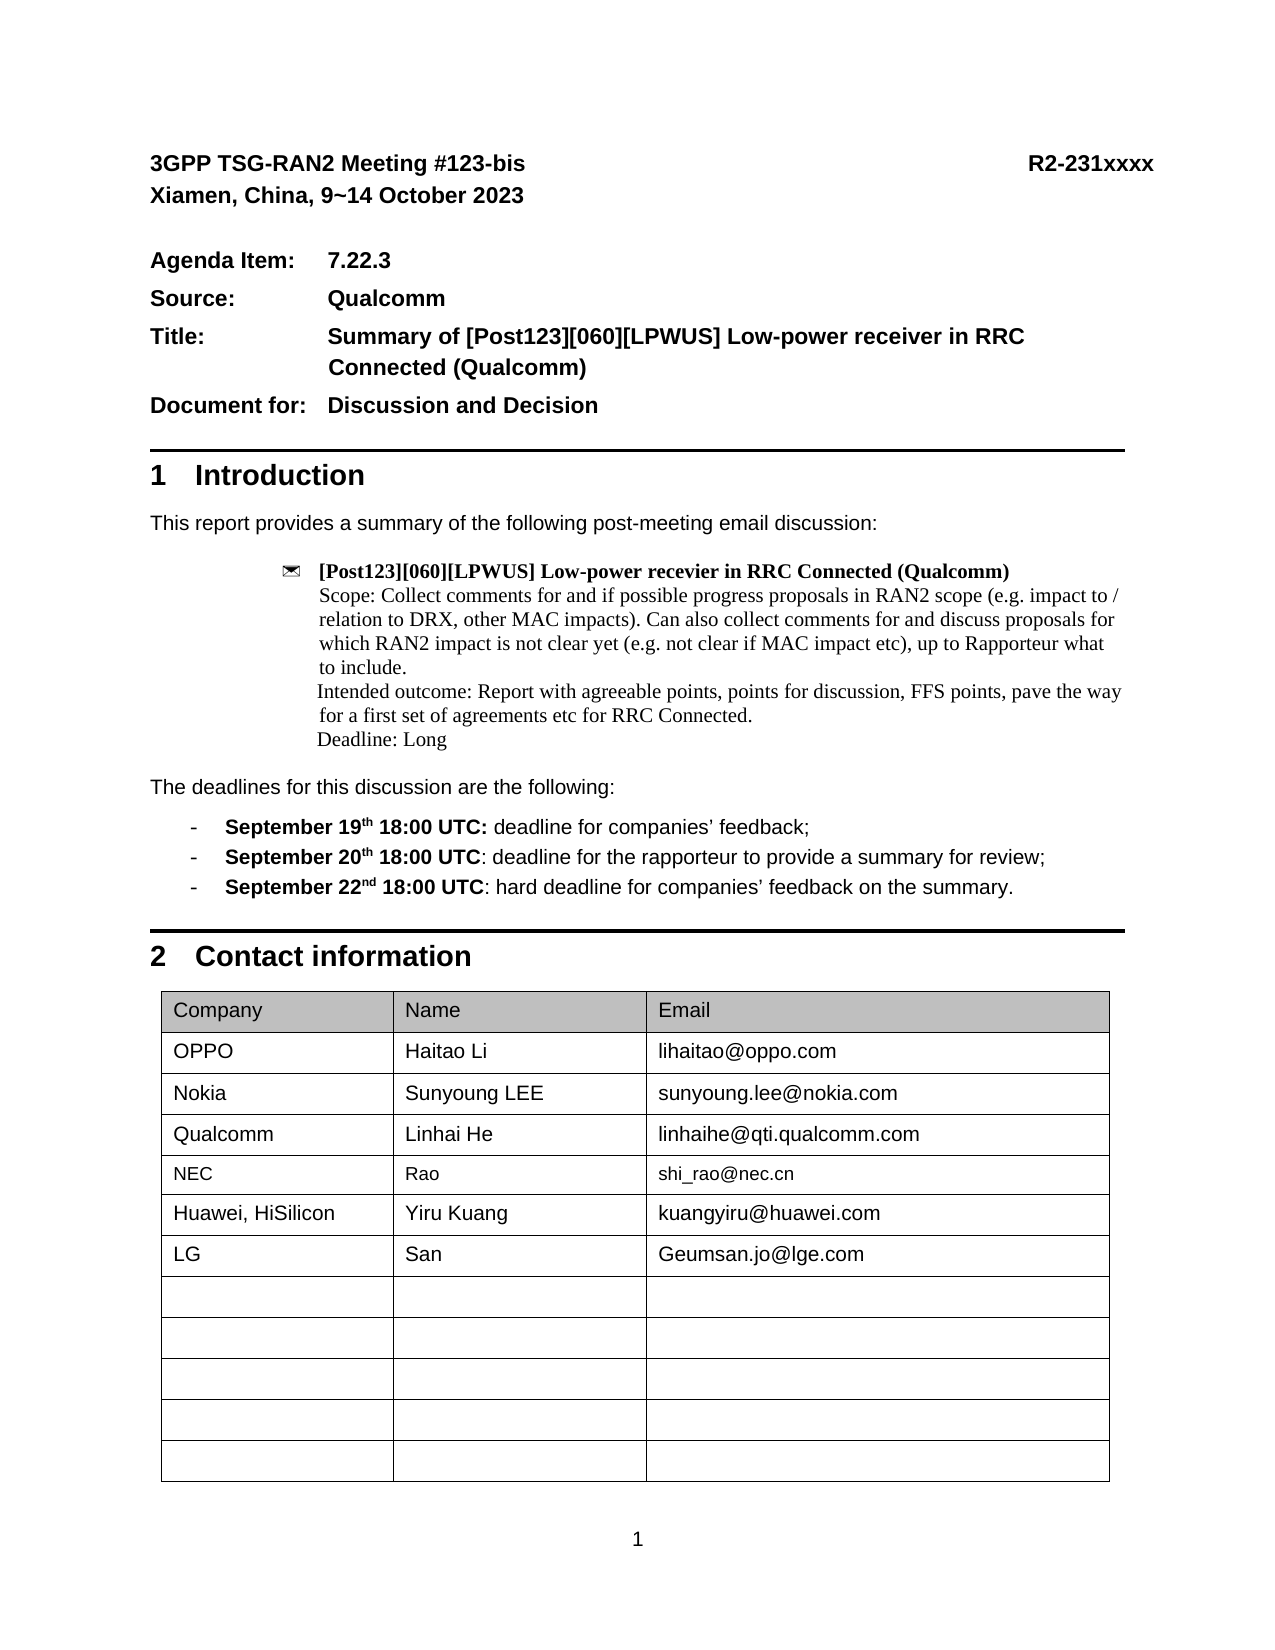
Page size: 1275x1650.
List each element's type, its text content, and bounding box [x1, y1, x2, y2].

table_cell [162, 1400, 393, 1440]
table_cell [162, 1359, 393, 1399]
table_cell Nokia [162, 1074, 393, 1114]
table_cell Linhai He [394, 1115, 646, 1155]
table_cell Yiru Kuang [394, 1195, 646, 1235]
table_cell Huawei, HiSilicon [162, 1195, 393, 1235]
table_header Email [647, 992, 1109, 1032]
text The deadlines for this discussion are the following: [150, 775, 1125, 799]
text Xiamen, China, 9~14 October 2023 [150, 182, 1125, 208]
table_cell [394, 1359, 646, 1399]
text Deadline: Long [291, 727, 1125, 751]
table_cell lihaitao@oppo.com [647, 1033, 1109, 1073]
table_cell [647, 1441, 1109, 1481]
table_cell linhaihe@qti.qualcomm.com [647, 1115, 1109, 1155]
table_cell NEC [162, 1156, 393, 1194]
table_cell [647, 1277, 1109, 1317]
table_cell [647, 1400, 1109, 1440]
list September 19th 18:00 UTC: deadline for companies’ feedback; [187, 815, 1125, 841]
text Intended outcome: Report with agreeable points, points for discussion, FFS points, pave the way for a first set of agreements etc for RRC Connected. [291, 679, 1125, 727]
text Source: Qualcomm [150, 285, 1125, 311]
table_cell shi_rao@nec.cn [647, 1156, 1109, 1194]
table_cell LG [162, 1236, 393, 1276]
text Agenda Item: 7.22.3 [150, 247, 1125, 273]
table_cell [394, 1400, 646, 1440]
list [Post123][060][LPWUS] Low-power recevier in RRC Connected (Qualcomm) [281, 559, 1125, 583]
table_header Name [394, 992, 646, 1032]
table_cell kuangyiru@huawei.com [647, 1195, 1109, 1235]
subtitle Contact information [150, 933, 1125, 972]
table_cell [162, 1441, 393, 1481]
table_cell [162, 1318, 393, 1358]
text Scope: Collect comments for and if possible progress proposals in RAN2 scope (e.g. impact to / relation to DRX, other MAC impacts). Can also collect comments for and discuss proposals for which RAN2 impact is not clear yet (e.g. not clear if MAC impact etc), up to Rapporteur what to include. [291, 583, 1125, 679]
table_cell Haitao Li [394, 1033, 646, 1073]
text This report provides a summary of the following post-meeting email discussion: [150, 510, 1125, 534]
table_cell Geumsan.jo@lge.com [647, 1236, 1109, 1276]
list September 22nd 18:00 UTC: hard deadline for companies’ feedback on the summary. [187, 874, 1125, 900]
text Document for: Discussion and Decision [150, 392, 1125, 418]
text Title: Summary of [Post123][060][LPWUS] Low-power receiver in RRC Connected (Qualcomm) [150, 323, 1125, 381]
list September 20th 18:00 UTC: deadline for the rapporteur to provide a summary for review; [187, 845, 1125, 871]
table_cell Sunyoung LEE [394, 1074, 646, 1114]
subtitle Introduction [150, 452, 1125, 492]
table_cell Rao [394, 1156, 646, 1194]
table_cell San [394, 1236, 646, 1276]
table_cell sunyoung.lee@nokia.com [647, 1074, 1109, 1114]
table_cell [394, 1318, 646, 1358]
table_cell [647, 1359, 1109, 1399]
table_cell Qualcomm [162, 1115, 393, 1155]
table_cell [162, 1277, 393, 1317]
table_cell OPPO [162, 1033, 393, 1073]
table_cell [394, 1441, 646, 1481]
text 3GPP TSG-RAN2 Meeting #123-bis R2-231xxxx [150, 150, 1125, 176]
table_cell [647, 1318, 1109, 1358]
table_cell [394, 1277, 646, 1317]
table_header Company [162, 992, 393, 1032]
